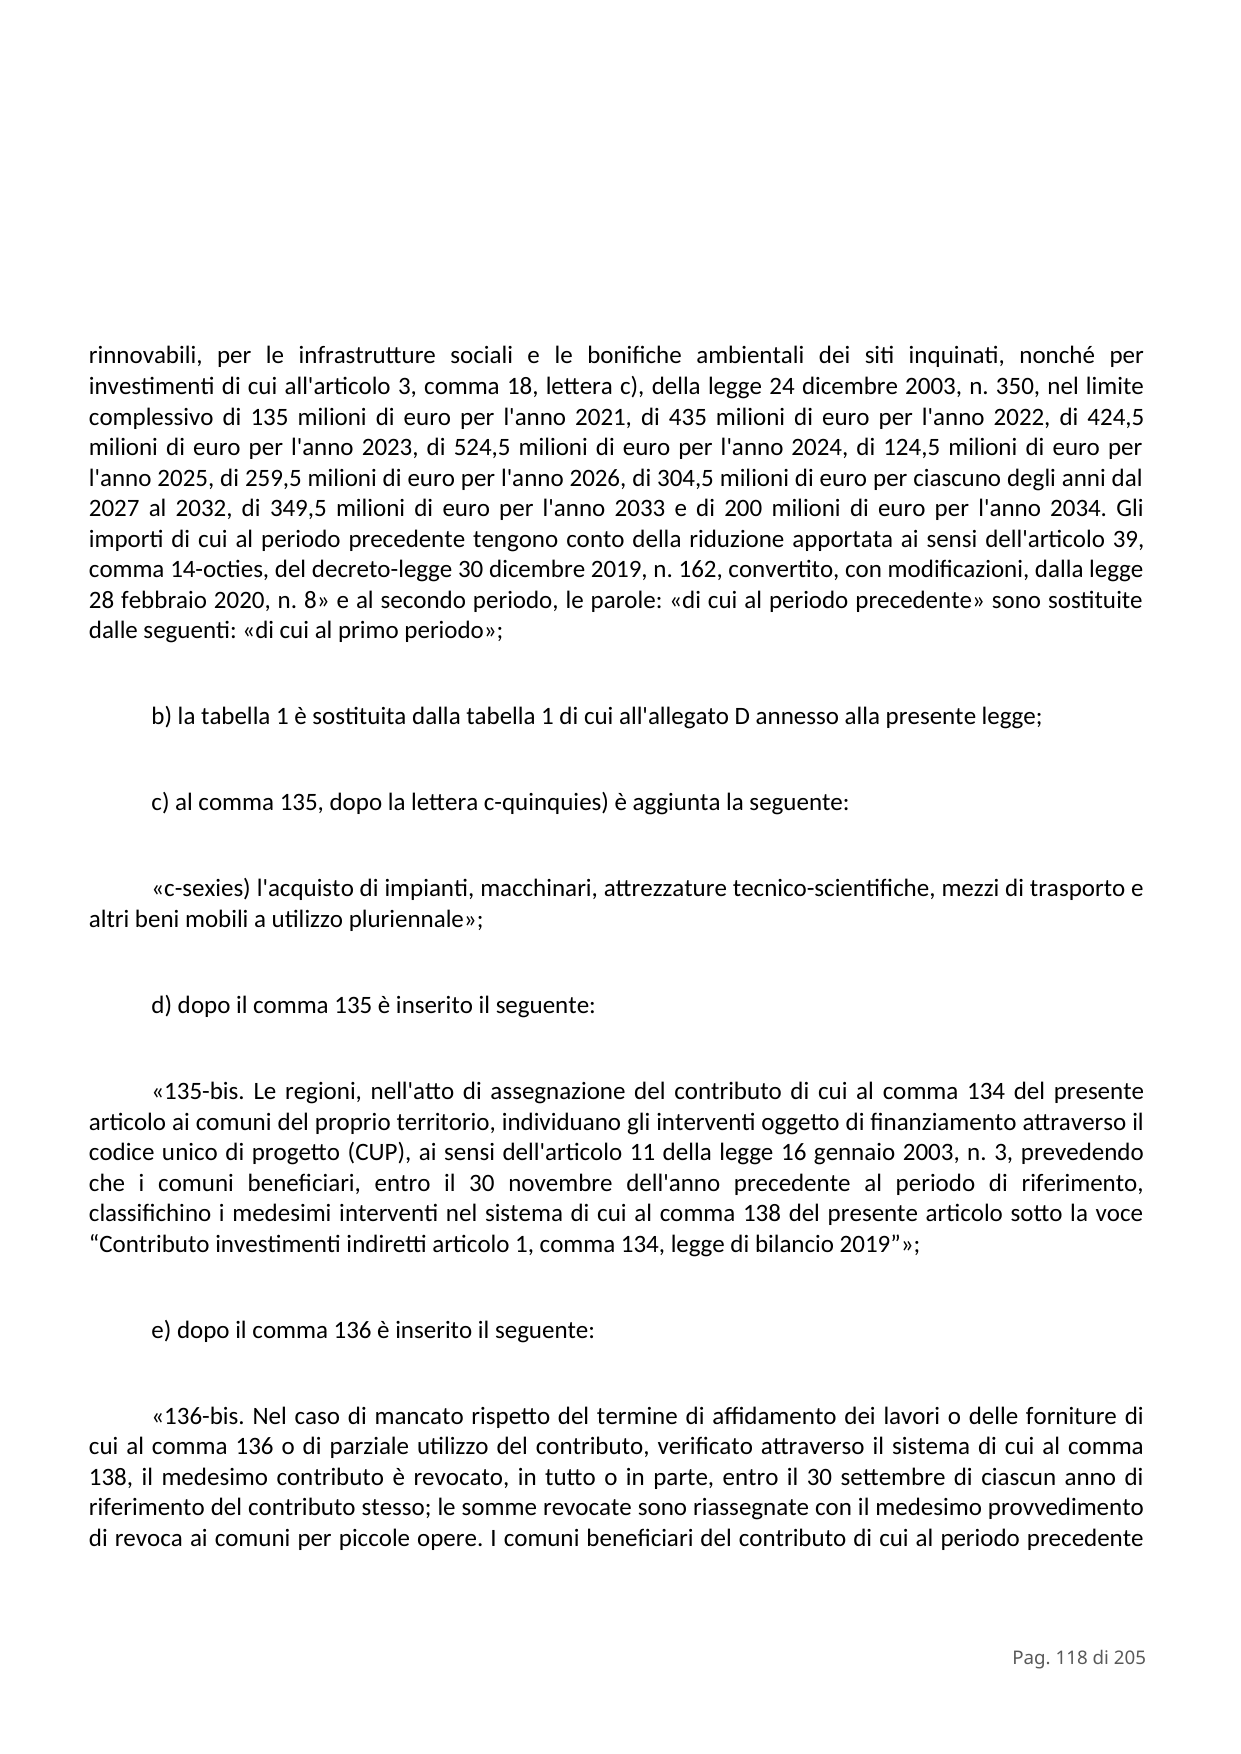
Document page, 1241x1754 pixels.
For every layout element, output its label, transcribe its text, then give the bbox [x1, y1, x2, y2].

text «c-sexies) l'acquisto di impianti, macchinari, attrezzature tecnico-scientifiche, mezzi di trasporto e altri beni mobili a utilizzo pluriennale»; [89, 872, 1146, 933]
text e) dopo il comma 136 è inserito il seguente: [89, 1314, 1146, 1344]
text c) al comma 135, dopo la lettera c-quinquies) è aggiunta la seguente: [89, 786, 1146, 817]
text b) la tabella 1 è sostituita dalla tabella 1 di cui all'allegato D annesso alla presente legge; [89, 700, 1146, 731]
text «135-bis. Le regioni, nell'atto di assegnazione del contributo di cui al comma 134 del presente articolo ai comuni del proprio territorio, individuano gli interventi oggetto di finanziamento attraverso il codice unico di progetto (CUP), ai sensi dell'articolo 11 della legge 16 gennaio 2003, n. 3, prevedendo che i comuni beneficiari, entro il 30 novembre dell'anno precedente al periodo di riferimento, classifichino i medesimi interventi nel sistema di cui al comma 138 del presente articolo sotto la voce “Contributo investimenti indiretti articolo 1, comma 134, legge di bilancio 2019”»; [89, 1075, 1146, 1258]
text d) dopo il comma 135 è inserito il seguente: [89, 989, 1146, 1019]
